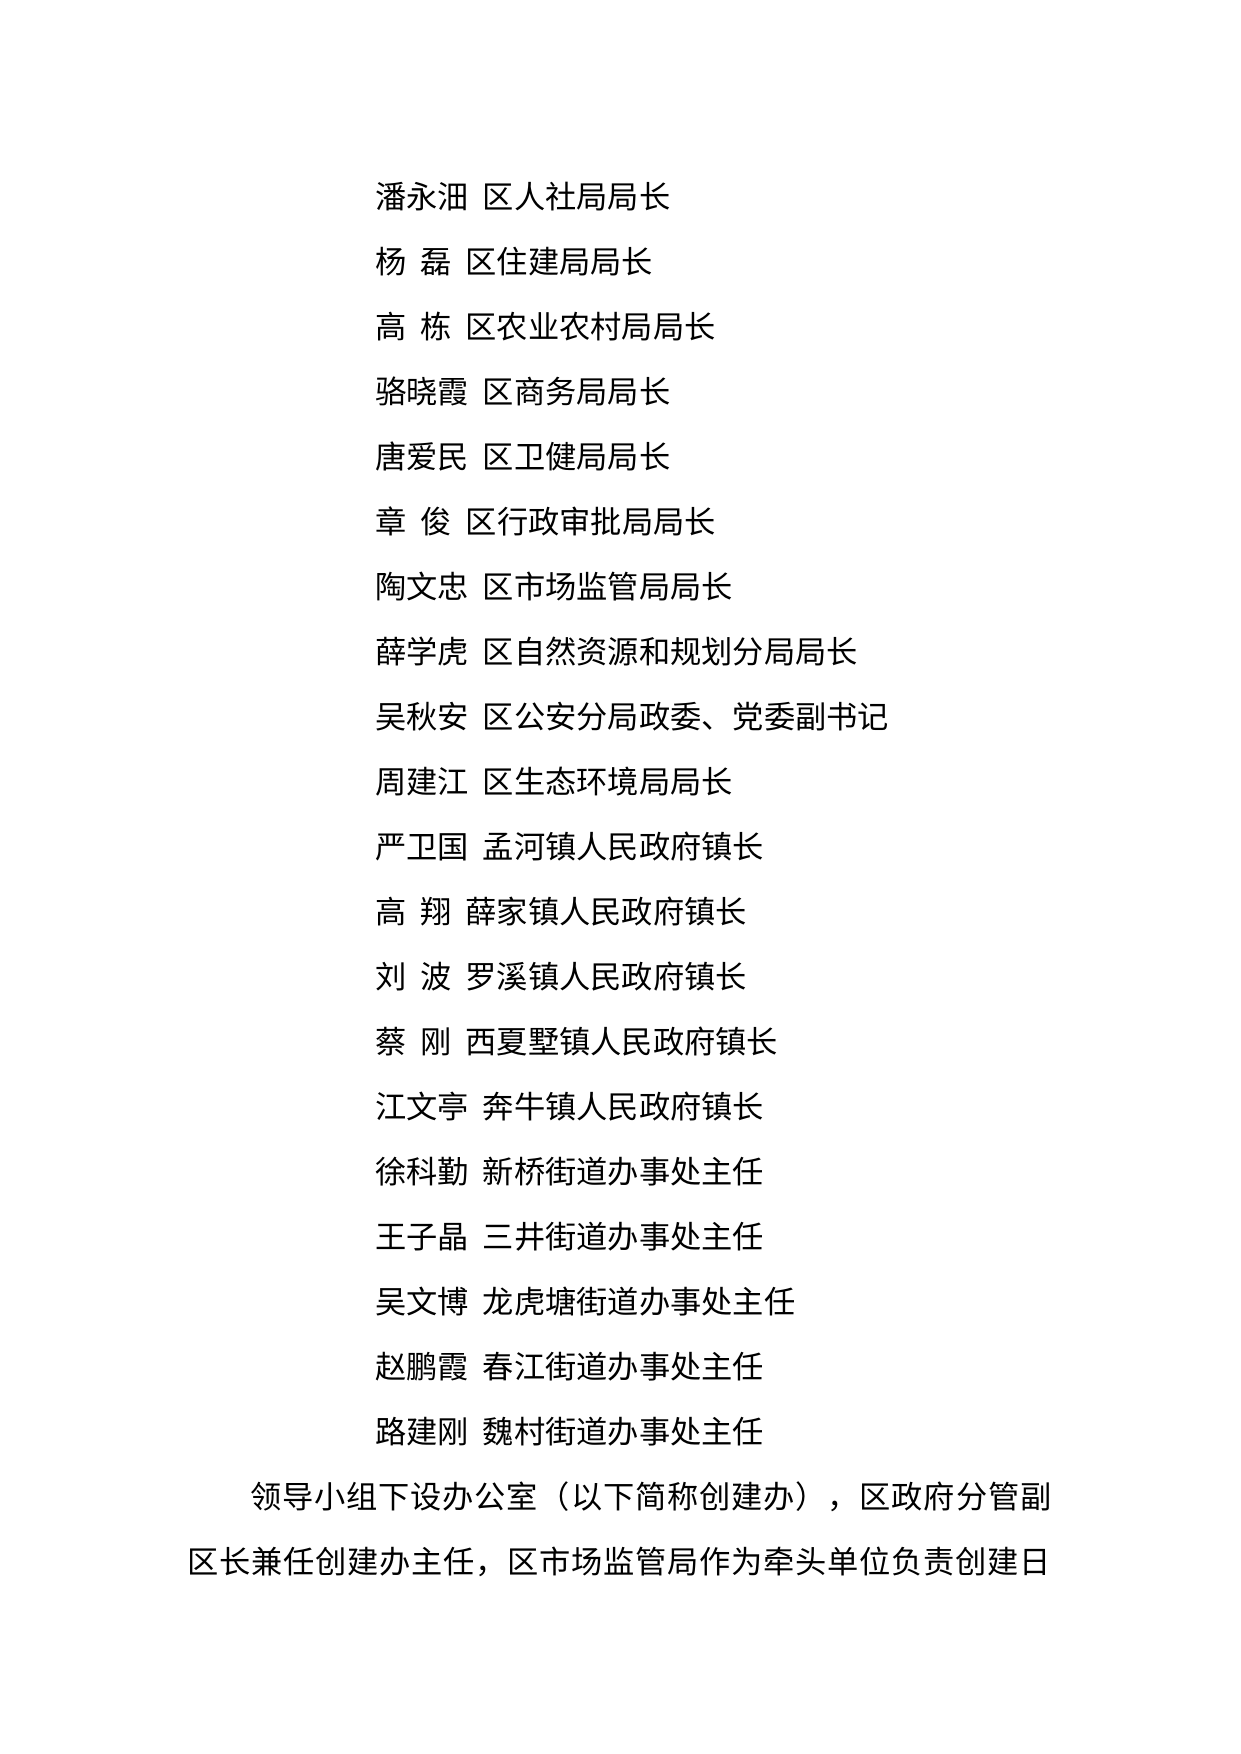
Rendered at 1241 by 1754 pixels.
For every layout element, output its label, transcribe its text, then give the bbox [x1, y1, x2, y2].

text 蔡 刚 西夏墅镇人民政府镇长 [187, 1007, 1053, 1072]
text 陶文忠 区市场监管局局长 [187, 552, 1053, 617]
text 薛学虎 区自然资源和规划分局局长 [187, 617, 1053, 682]
text 骆晓霞 区商务局局长 [187, 357, 1053, 422]
text 刘 波 罗溪镇人民政府镇长 [187, 942, 1053, 1007]
text 唐爱民 区卫健局局长 [187, 422, 1053, 487]
text 江文亭 奔牛镇人民政府镇长 [187, 1072, 1053, 1137]
text 潘永沺 区人社局局长 [187, 162, 1053, 227]
text 严卫国 孟河镇人民政府镇长 [187, 812, 1053, 877]
text 周建江 区生态环境局局长 [187, 747, 1053, 812]
text 吴文博 龙虎塘街道办事处主任 [187, 1267, 1053, 1332]
text 吴秋安 区公安分局政委、党委副书记 [187, 682, 1053, 747]
text 章 俊 区行政审批局局长 [187, 487, 1053, 552]
text 杨 磊 区住建局局长 [187, 227, 1053, 292]
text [187, 1462, 1053, 1592]
text 路建刚 魏村街道办事处主任 [187, 1397, 1053, 1462]
text 徐科勤 新桥街道办事处主任 [187, 1137, 1053, 1202]
text 赵鹏霞 春江街道办事处主任 [187, 1332, 1053, 1397]
text 王子晶 三井街道办事处主任 [187, 1202, 1053, 1267]
text 高 栋 区农业农村局局长 [187, 292, 1053, 357]
text 高 翔 薛家镇人民政府镇长 [187, 877, 1053, 942]
